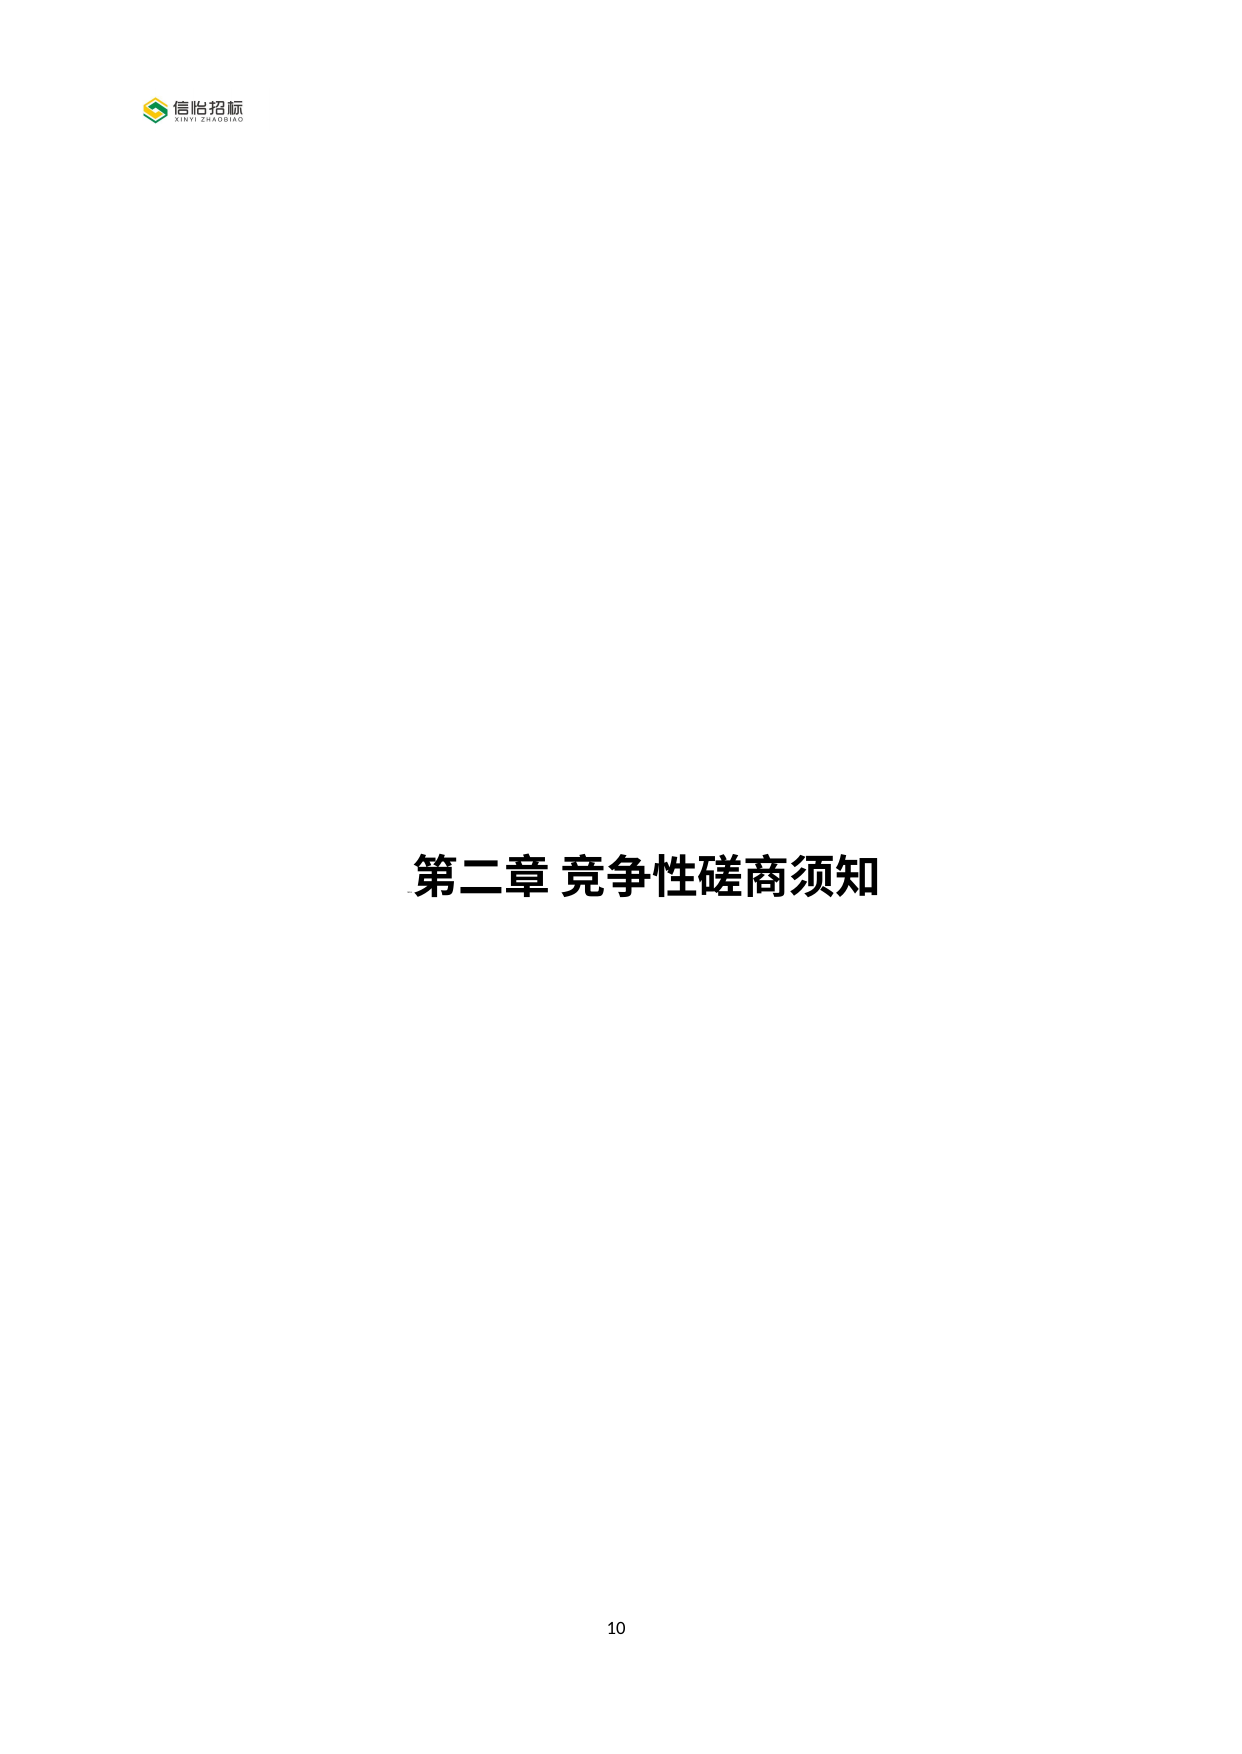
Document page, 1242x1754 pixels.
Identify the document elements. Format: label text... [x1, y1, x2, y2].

picture [118, 88, 270, 131]
subtitle 1B1B第二章 竞争性磋商须知 [118, 825, 1169, 923]
